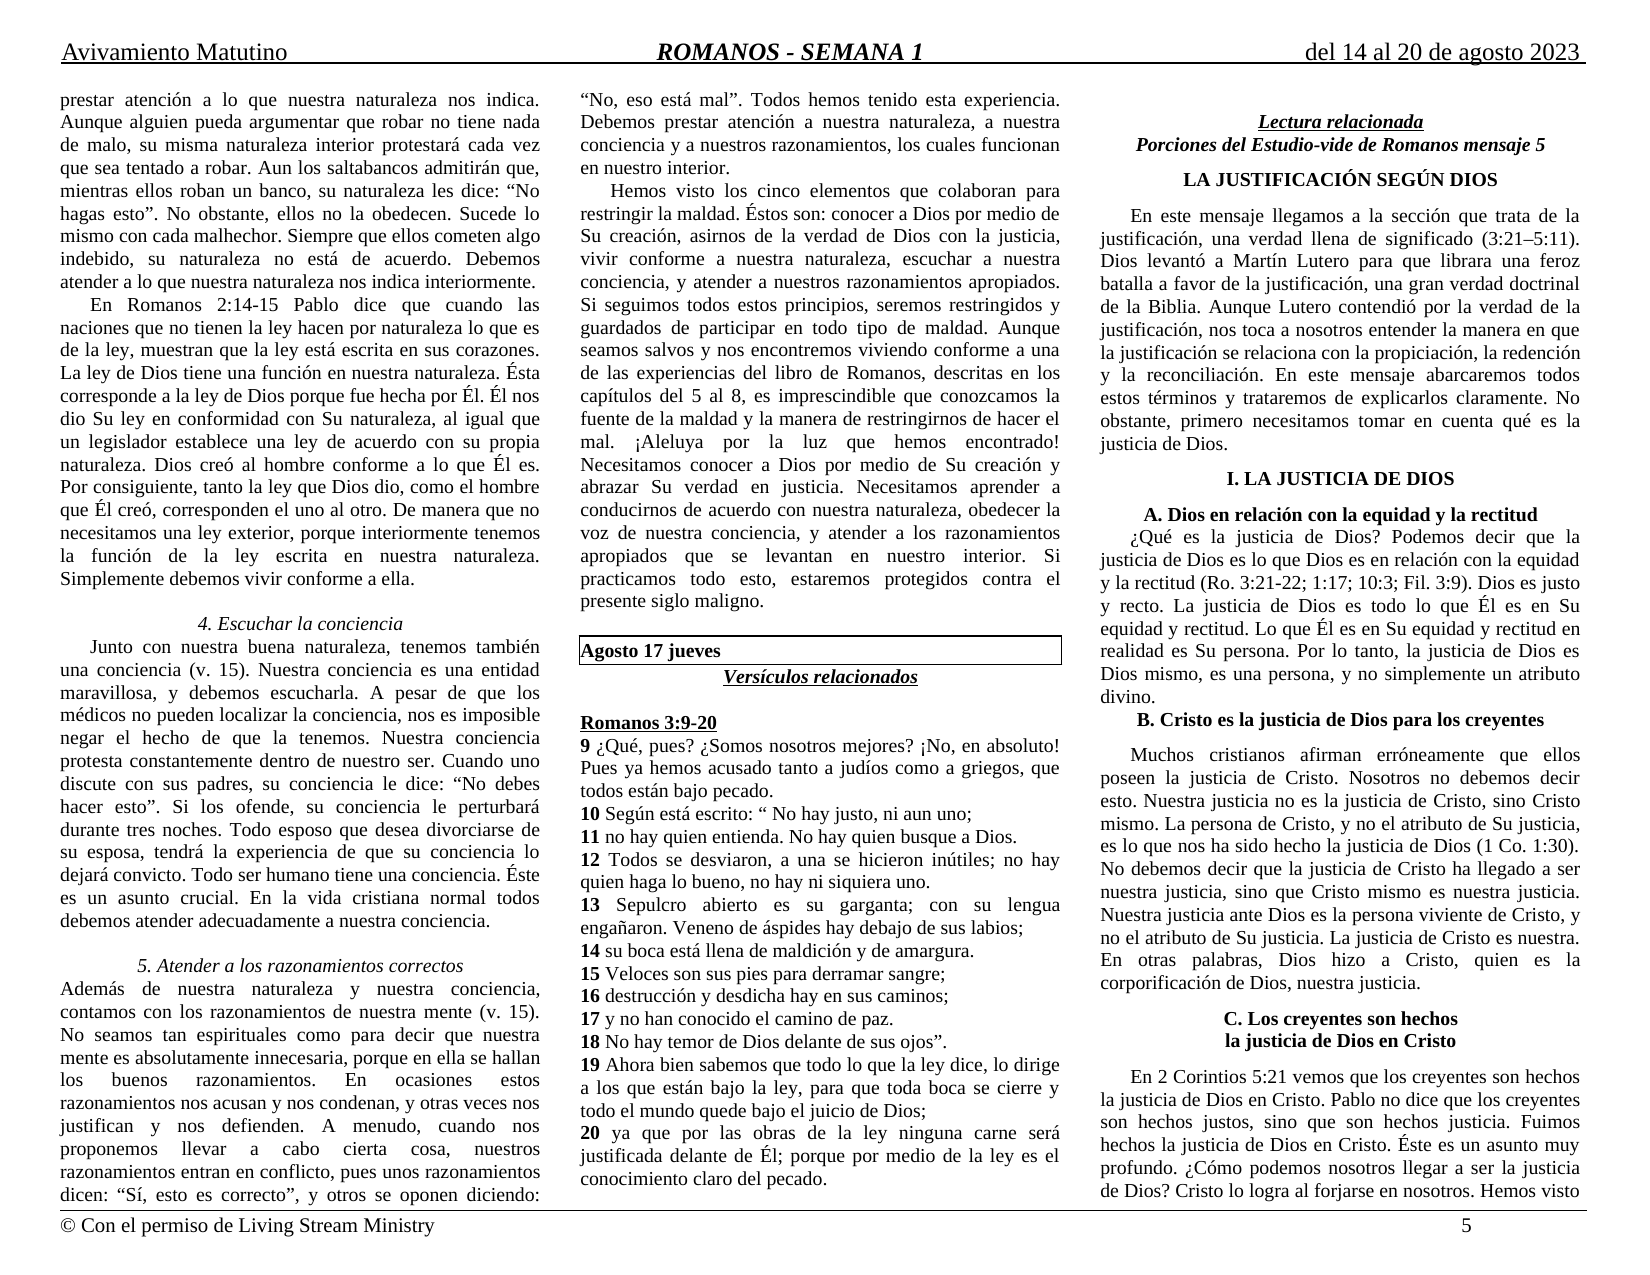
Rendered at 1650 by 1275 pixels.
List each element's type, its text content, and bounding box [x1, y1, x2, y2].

text 5. Atender a los razonamientos correctos [60, 954, 541, 977]
text Romanos 3:9-20 [580, 711, 1061, 733]
text I. LA JUSTICIA DE DIOS [1100, 467, 1581, 490]
text Porciones del Estudio-vide de Romanos mensaje 5 [1100, 133, 1581, 156]
text 15 Veloces son sus pies para derramar sangre; [580, 962, 1061, 984]
text Muchos cristianos afirman erróneamente que ellos poseen la justicia de Cristo. Nosotros no debemos decir esto. Nuestra justicia no es la justicia de Cristo, sino Cristo mismo. La persona de Cristo, y no el atributo de Su justicia, es lo que nos ha sido hecho la justicia de Dios (1 Co. 1:30). No debemos decir que la justicia de Cristo ha llegado a ser nuestra justicia, sino que Cristo mismo es nuestra justicia. Nuestra justicia ante Dios es la persona viviente de Cristo, y no el atributo de Su justicia. La justicia de Cristo es nuestra. En otras palabras, Dios hizo a Cristo, quien es la corporificación de Dios, nuestra justicia. [1100, 743, 1581, 994]
text Hemos visto los cinco elementos que colaboran para restringir la maldad. Éstos son: conocer a Dios por medio de Su creación, asirnos de la verdad de Dios con la justicia, vivir conforme a nuestra naturaleza, escuchar a nuestra conciencia, y atender a nuestros razonamientos apropiados. Si seguimos todos estos principios, seremos restringidos y guardados de participar en todo tipo de maldad. Aunque seamos salvos y nos encontremos viviendo conforme a una de las experiencias del libro de Romanos, descritas en los capítulos del 5 al 8, es imprescindible que conozcamos la fuente de la maldad y la manera de restringirnos de hacer el mal. ¡Aleluya por la luz que hemos encontrado! Necesitamos conocer a Dios por medio de Su creación y abrazar Su verdad en justicia. Necesitamos aprender a conducirnos de acuerdo con nuestra naturaleza, obedecer la voz de nuestra conciencia, y atender a los razonamientos apropiados que se levantan en nuestro interior. Si practicamos todo esto, estaremos protegidos contra el presente siglo maligno. [580, 179, 1061, 612]
text C. Los creyentes son hechos la justicia de Dios en Cristo [1100, 1007, 1581, 1052]
text Además de nuestra naturaleza y nuestra conciencia, contamos con los razonamientos de nuestra mente (v. 15). No seamos tan espirituales como para decir que nuestra mente es absolutamente innecesaria, porque en ella se hallan los buenos razonamientos. En ocasiones estos razonamientos nos acusan y nos condenan, y otras veces nos justifican y nos defienden. A menudo, cuando nos proponemos llevar a cabo cierta cosa, nuestros razonamientos entran en conflicto, pues unos razonamientos dicen: “Sí, esto es correcto”, y otros se oponen diciendo: “No, eso está mal”. Todos hemos tenido esta experiencia. Debemos prestar atención a nuestra naturaleza, a nuestra conciencia y a nuestros razonamientos, los cuales funcionan en nuestro interior. [60, 977, 541, 1205]
text LA JUSTIFICACIÓN SEGÚN DIOS [1100, 168, 1581, 191]
text 9 ¿Qué, pues? ¿Somos nosotros mejores? ¡No, en absoluto! Pues ya hemos acusado tanto a judíos como a griegos, que todos están bajo pecado. [580, 733, 1061, 802]
text 13 Sepulcro abierto es su garganta; con su lengua engañaron. Veneno de áspides hay debajo de sus labios; [580, 893, 1061, 939]
text 14 su boca está llena de maldición y de amargura. [580, 939, 1061, 962]
text 12 Todos se desviaron, a una se hicieron inútiles; no hay quien haga lo bueno, no hay ni siquiera uno. [580, 848, 1061, 893]
text ¿Qué es la justicia de Dios? Podemos decir que la justicia de Dios es lo que Dios es en relación con la equidad y la rectitud (Ro. 3:21-22; 1:17; 10:3; Fil. 3:9). Dios es justo y recto. La justicia de Dios es todo lo que Él es en Su equidad y rectitud. Lo que Él es en Su equidad y rectitud en realidad es Su persona. Por lo tanto, la justicia de Dios es Dios mismo, es una persona, y no simplemente un atributo divino. [1100, 525, 1581, 708]
text 11 no hay quien entienda. No hay quien busque a Dios. [580, 825, 1061, 848]
text Versículos relacionados [580, 665, 1061, 688]
text 4. Escuchar la conciencia [60, 612, 541, 635]
text En Romanos 2:14-15 Pablo dice que cuando las naciones que no tienen la ley hacen por naturaleza lo que es de la ley, muestran que la ley está escrita en sus corazones. La ley de Dios tiene una función en nuestra naturaleza. Ésta corresponde a la ley de Dios porque fue hecha por Él. Él nos dio Su ley en conformidad con Su naturaleza, al igual que un legislador establece una ley de acuerdo con su propia naturaleza. Dios creó al hombre conforme a lo que Él es. Por consiguiente, tanto la ley que Dios dio, como el hombre que Él creó, corresponden el uno al otro. De manera que no necesitamos una ley exterior, porque interiormente tenemos la función de la ley escrita en nuestra naturaleza. Simplemente debemos vivir conforme a ella. [60, 293, 541, 589]
text Además de nuestra naturaleza y nuestra conciencia, contamos con los razonamientos de nuestra mente (v. 15). No seamos tan espirituales como para decir que nuestra mente es absolutamente innecesaria, porque en ella se hallan los buenos razonamientos. En ocasiones estos razonamientos nos acusan y nos condenan, y otras veces nos justifican y nos defienden. A menudo, cuando nos proponemos llevar a cabo cierta cosa, nuestros razonamientos entran en conflicto, pues unos razonamientos dicen: “Sí, esto es correcto”, y otros se oponen diciendo: “No, eso está mal”. Todos hemos tenido esta experiencia. Debemos prestar atención a nuestra naturaleza, a nuestra conciencia y a nuestros razonamientos, los cuales funcionan en nuestro interior. [580, 87, 1061, 179]
text 18 No hay temor de Dios delante de sus ojos”. [580, 1030, 1061, 1053]
text 16 destrucción y desdicha hay en sus caminos; [580, 984, 1061, 1007]
text 20 ya que por las obras de la ley ninguna carne será justificada delante de Él; porque por medio de la ley es el conocimiento claro del pecado. [580, 1121, 1061, 1190]
text En este mensaje llegamos a la sección que trata de la justificación, una verdad llena de significado (3:21–5:11). Dios levantó a Martín Lutero para que librara una feroz batalla a favor de la justificación, una gran verdad doctrinal de la Biblia. Aunque Lutero contendió por la verdad de la justificación, nos toca a nosotros entender la manera en que la justificación se relaciona con la propiciación, la redención y la reconciliación. En este mensaje abarcaremos todos estos términos y trataremos de explicarlos claramente. No obstante, primero necesitamos tomar en cuenta qué es la justicia de Dios. [1100, 204, 1581, 455]
text Junto con nuestra buena naturaleza, tenemos también una conciencia (v. 15). Nuestra conciencia es una entidad maravillosa, y debemos escucharla. A pesar de que los médicos no pueden localizar la conciencia, nos es imposible negar el hecho de que la tenemos. Nuestra conciencia protesta constantemente dentro de nuestro ser. Cuando uno discute con sus padres, su conciencia le dice: “No debes hacer esto”. Si los ofende, su conciencia le perturbará durante tres noches. Todo esposo que desea divorciarse de su esposa, tendrá la experiencia de que su conciencia lo dejará convicto. Todo ser humano tiene una conciencia. Éste es un asunto crucial. En la vida cristiana normal todos debemos atender adecuadamente a nuestra conciencia. [60, 635, 541, 932]
text A. Dios en relación con la equidad y la rectitud [1100, 502, 1581, 525]
text B. Cristo es la justicia de Dios para los creyentes [1100, 708, 1581, 731]
text 17 y no han conocido el camino de paz. [580, 1007, 1061, 1030]
text 10 Según está escrito: “ No hay justo, ni aun uno; [580, 802, 1061, 825]
text Agosto 17 jueves [580, 637, 1061, 664]
text 19 Ahora bien sabemos que todo lo que la ley dice, lo dirige a los que están bajo la ley, para que toda boca se cierre y todo el mundo quede bajo el juicio de Dios; [580, 1053, 1061, 1121]
text Lectura relacionada [1100, 110, 1581, 133]
